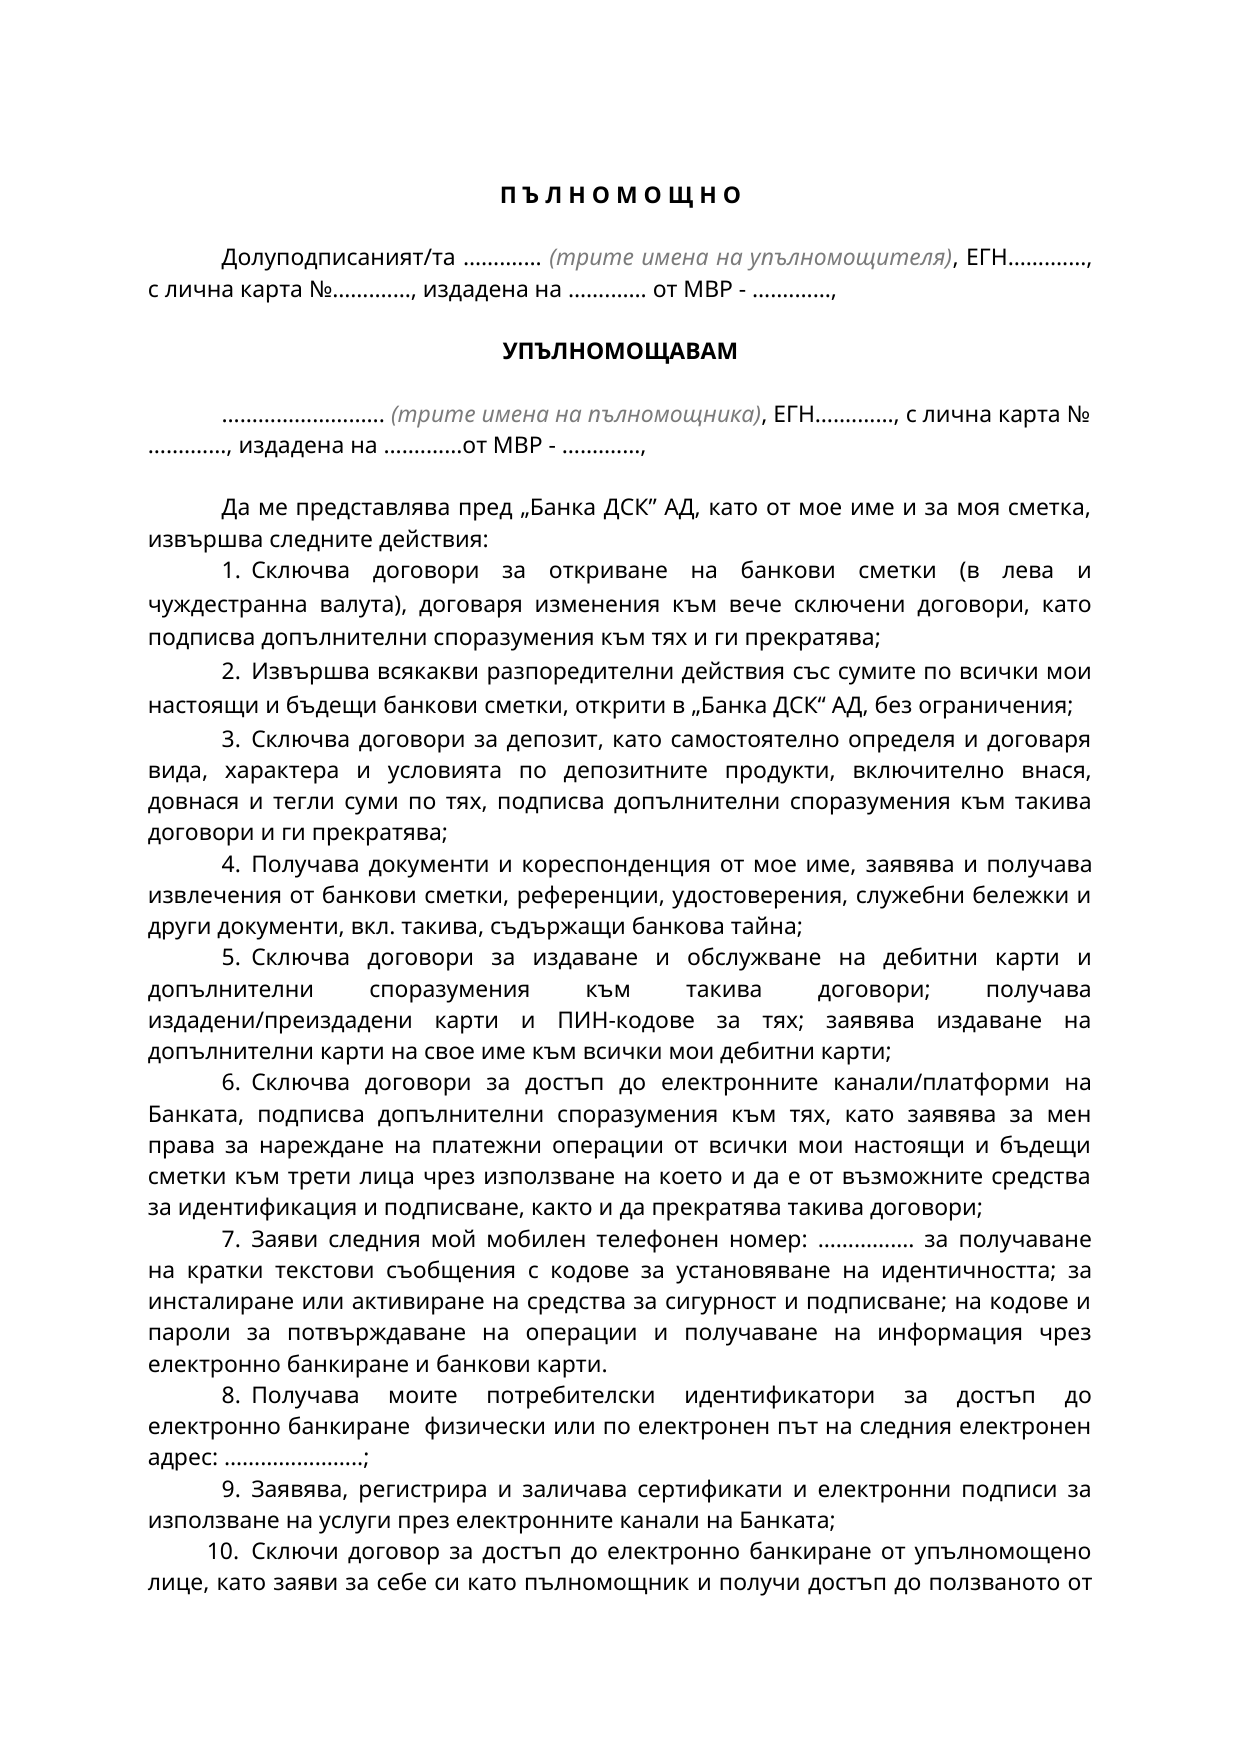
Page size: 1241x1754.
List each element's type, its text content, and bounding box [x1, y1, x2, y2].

text ………………….….. (трите имена на пълномощника), ЕГН…….……, с лична карта №…….……, издадена на …….……от МВР - …….……, [148, 398, 1093, 460]
list Сключва договори за издаване и обслужване на дебитни карти и допълнителни споразумения към такива договори; получава издадени/преиздадени карти и ПИН-кодове за тях; заявява издаване на допълнителни карти на свое име към всички мои дебитни карти; [148, 941, 1093, 1066]
list Заявява, регистрира и заличава сертификати и електронни подписи за използване на услуги през електронните канали на Банката; [148, 1473, 1093, 1535]
text Да ме представлява пред „Банка ДСК” АД, като от мое име и за моя сметка, извършва следните действия: [148, 491, 1093, 554]
list Сключва договори за откриване на банкови сметки (в лева и чуждестранна валута), договаря изменения към вече сключени договори, като подписва допълнителни споразумения към тях и ги прекратява; [148, 554, 1093, 653]
list Заяви следния мой мобилен телефонен номер: ……………. за получаване на кратки текстови съобщения с кодове за установяване на идентичността; за инсталиране или активиране на средства за сигурност и подписване; на кодове и пароли за потвърждаване на операции и получаване на информация чрез електронно банкиране и банкови карти. [148, 1223, 1093, 1379]
text П Ъ Л Н О М О Щ Н О [148, 179, 1093, 210]
list Получава документи и кореспонденция от мое име, заявява и получава извлечения от банкови сметки, референции, удостоверения, служебни бележки и други документи, вкл. такива, съдържащи банкова тайна; [148, 848, 1093, 941]
list Получава моите потребителски идентификатори за достъп до електронно банкиране физически или по електронен път на следния електронен адрес: …………………..; [148, 1379, 1093, 1473]
text Долуподписаният/та …….…… (трите имена на упълномощителя), ЕГН…….……, с лична карта №…….……, издадена на …….…… от МВР - …….……, [148, 241, 1093, 304]
list Извършва всякакви разпоредителни действия със сумите по всички мои настоящи и бъдещи банкови сметки, открити в „Банка ДСК“ АД, без ограничения; [148, 655, 1093, 720]
list Сключва договори за депозит, като самостоятелно определя и договаря вида, характера и условията по депозитните продукти, включително внася, довнася и тегли суми по тях, подписва допълнителни споразумения към такива договори и ги прекратява; [148, 723, 1093, 848]
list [148, 1535, 1093, 1598]
list Сключва договори за достъп до електронните канали/платформи на Банката, подписва допълнителни споразумения към тях, като заявява за мен права за нареждане на платежни операции от всички мои настоящи и бъдещи сметки към трети лица чрез използване на което и да е от възможните средства за идентификация и подписване, както и да прекратява такива договори; [148, 1066, 1093, 1223]
text УПЪЛНОМОЩАВАМ [148, 335, 1093, 366]
